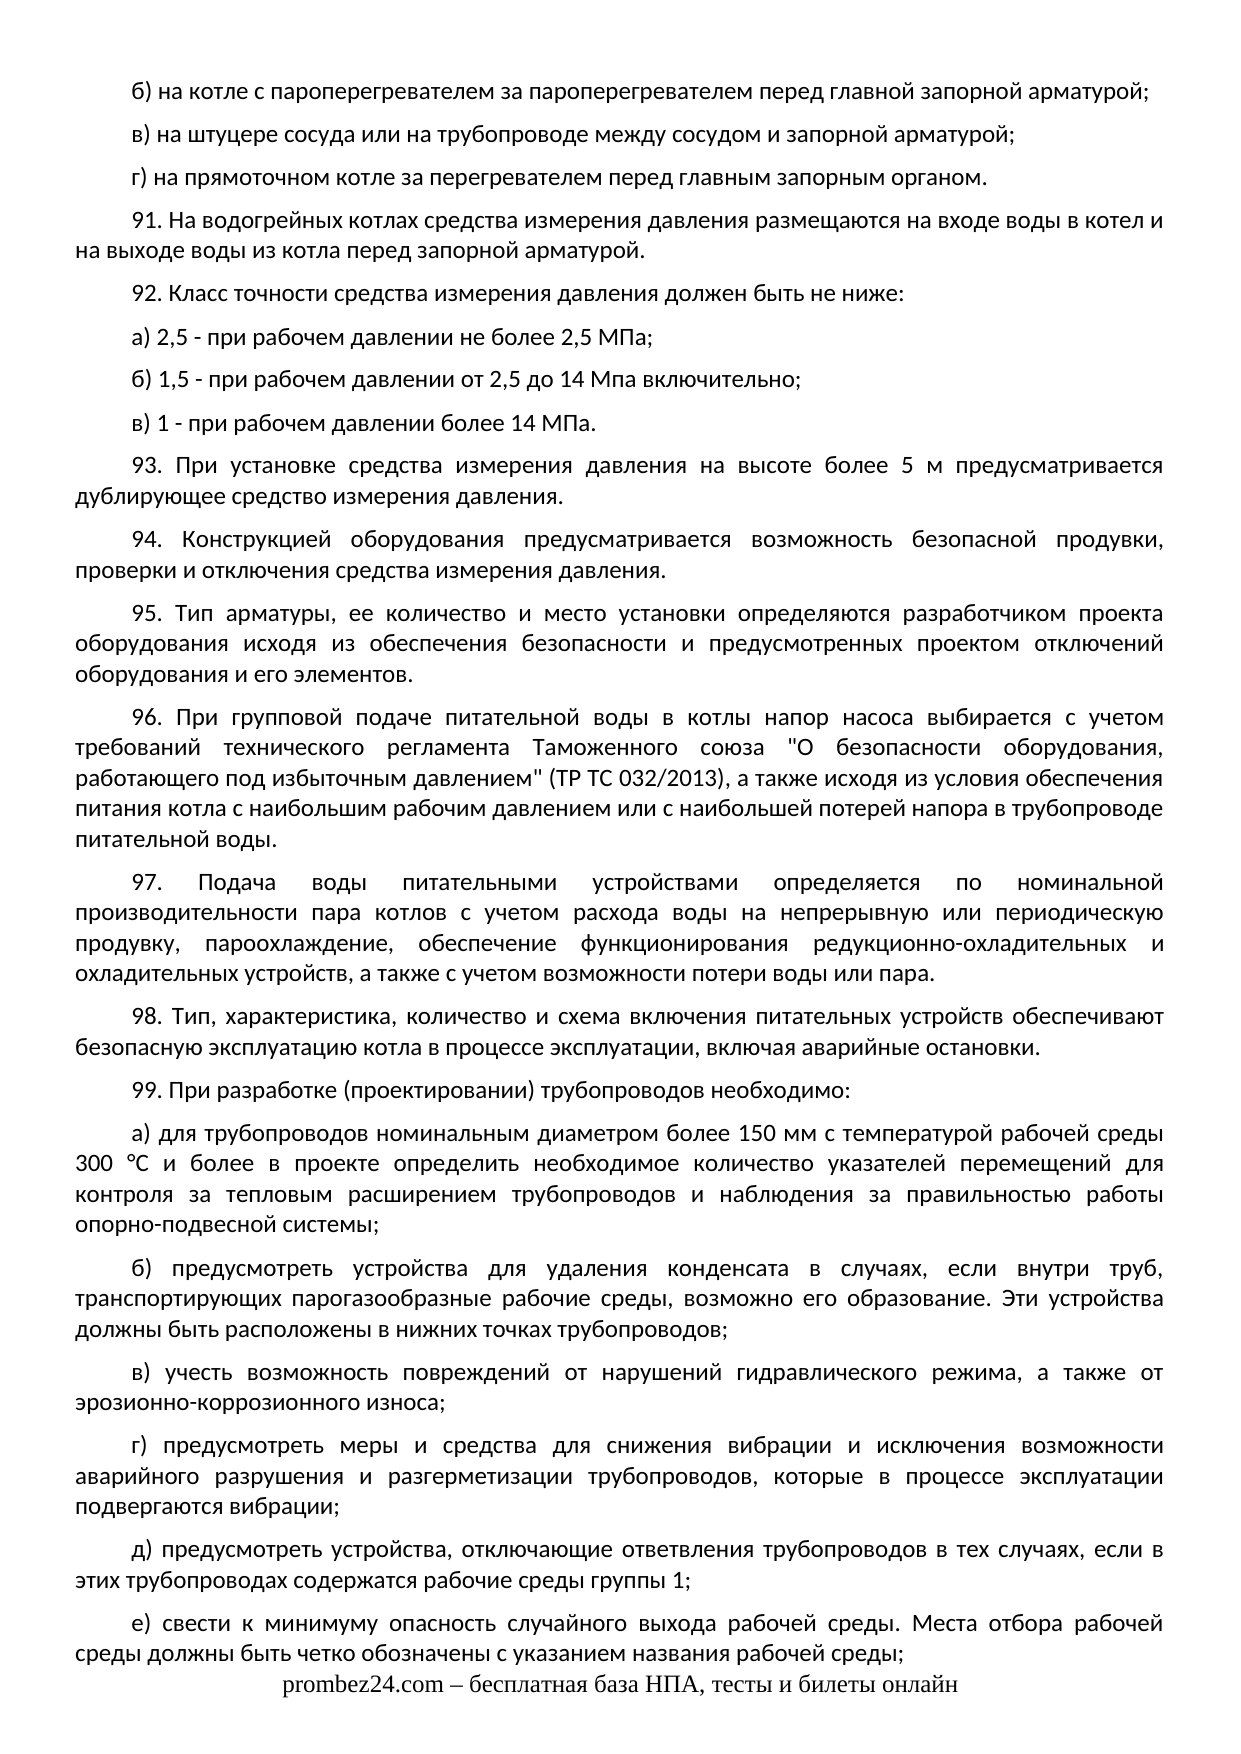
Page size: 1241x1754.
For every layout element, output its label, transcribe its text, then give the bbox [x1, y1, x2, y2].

text б) на котле с пароперегревателем за пароперегревателем перед главной запорной арматурой; [75, 75, 1165, 106]
text 96. При групповой подаче питательной воды в котлы напор насоса выбирается с учетом требований технического регламента Таможенного союза "О безопасности оборудования, работающего под избыточным давлением" (ТР ТС 032/2013), а также исходя из условия обеспечения питания котла с наибольшим рабочим давлением или с наибольшей потерей напора в трубопроводе питательной воды. [75, 701, 1165, 853]
text г) на прямоточном котле за перегревателем перед главным запорным органом. [75, 161, 1165, 192]
text г) предусмотреть меры и средства для снижения вибрации и исключения возможности аварийного разрушения и разгерметизации трубопроводов, которые в процессе эксплуатации подвергаются вибрации; [75, 1429, 1165, 1521]
text в) 1 - при рабочем давлении более 14 МПа. [75, 407, 1165, 437]
text 99. При разработке (проектировании) трубопроводов необходимо: [75, 1074, 1165, 1104]
text 98. Тип, характеристика, количество и схема включения питательных устройств обеспечивают безопасную эксплуатацию котла в процессе эксплуатации, включая аварийные остановки. [75, 1001, 1165, 1062]
text б) предусмотреть устройства для удаления конденсата в случаях, если внутри труб, транспортирующих парогазообразные рабочие среды, возможно его образование. Эти устройства должны быть расположены в нижних точках трубопроводов; [75, 1252, 1165, 1343]
text е) свести к минимуму опасность случайного выхода рабочей среды. Места отбора рабочей среды должны быть четко обозначены с указанием названия рабочей среды; [75, 1607, 1165, 1668]
text а) для трубопроводов номинальным диаметром более 150 мм с температурой рабочей среды 300 °C и более в проекте определить необходимое количество указателей перемещений для контроля за тепловым расширением трубопроводов и наблюдения за правильностью работы опорно-подвесной системы; [75, 1117, 1165, 1239]
text д) предусмотреть устройства, отключающие ответвления трубопроводов в тех случаях, если в этих трубопроводах содержатся рабочие среды группы 1; [75, 1533, 1165, 1594]
text 97. Подача воды питательными устройствами определяется по номинальной производительности пара котлов с учетом расхода воды на непрерывную или периодическую продувку, пароохлаждение, обеспечение функционирования редукционно-охладительных и охладительных устройств, а также с учетом возможности потери воды или пара. [75, 866, 1165, 988]
text 92. Класс точности средства измерения давления должен быть не ниже: [75, 278, 1165, 308]
text 93. При установке средства измерения давления на высоте более 5 м предусматривается дублирующее средство измерения давления. [75, 450, 1165, 511]
text 91. На водогрейных котлах средства измерения давления размещаются на входе воды в котел и на выходе воды из котла перед запорной арматурой. [75, 204, 1165, 265]
text 95. Тип арматуры, ее количество и место установки определяются разработчиком проекта оборудования исходя из обеспечения безопасности и предусмотренных проектом отключений оборудования и его элементов. [75, 597, 1165, 688]
text 94. Конструкцией оборудования предусматривается возможность безопасной продувки, проверки и отключения средства измерения давления. [75, 523, 1165, 584]
text а) 2,5 - при рабочем давлении не более 2,5 МПа; [75, 321, 1165, 351]
text б) 1,5 - при рабочем давлении от 2,5 до 14 Мпа включительно; [75, 364, 1165, 394]
text в) учесть возможность повреждений от нарушений гидравлического режима, а также от эрозионно-коррозионного износа; [75, 1356, 1165, 1417]
text в) на штуцере сосуда или на трубопроводе между сосудом и запорной арматурой; [75, 118, 1165, 148]
